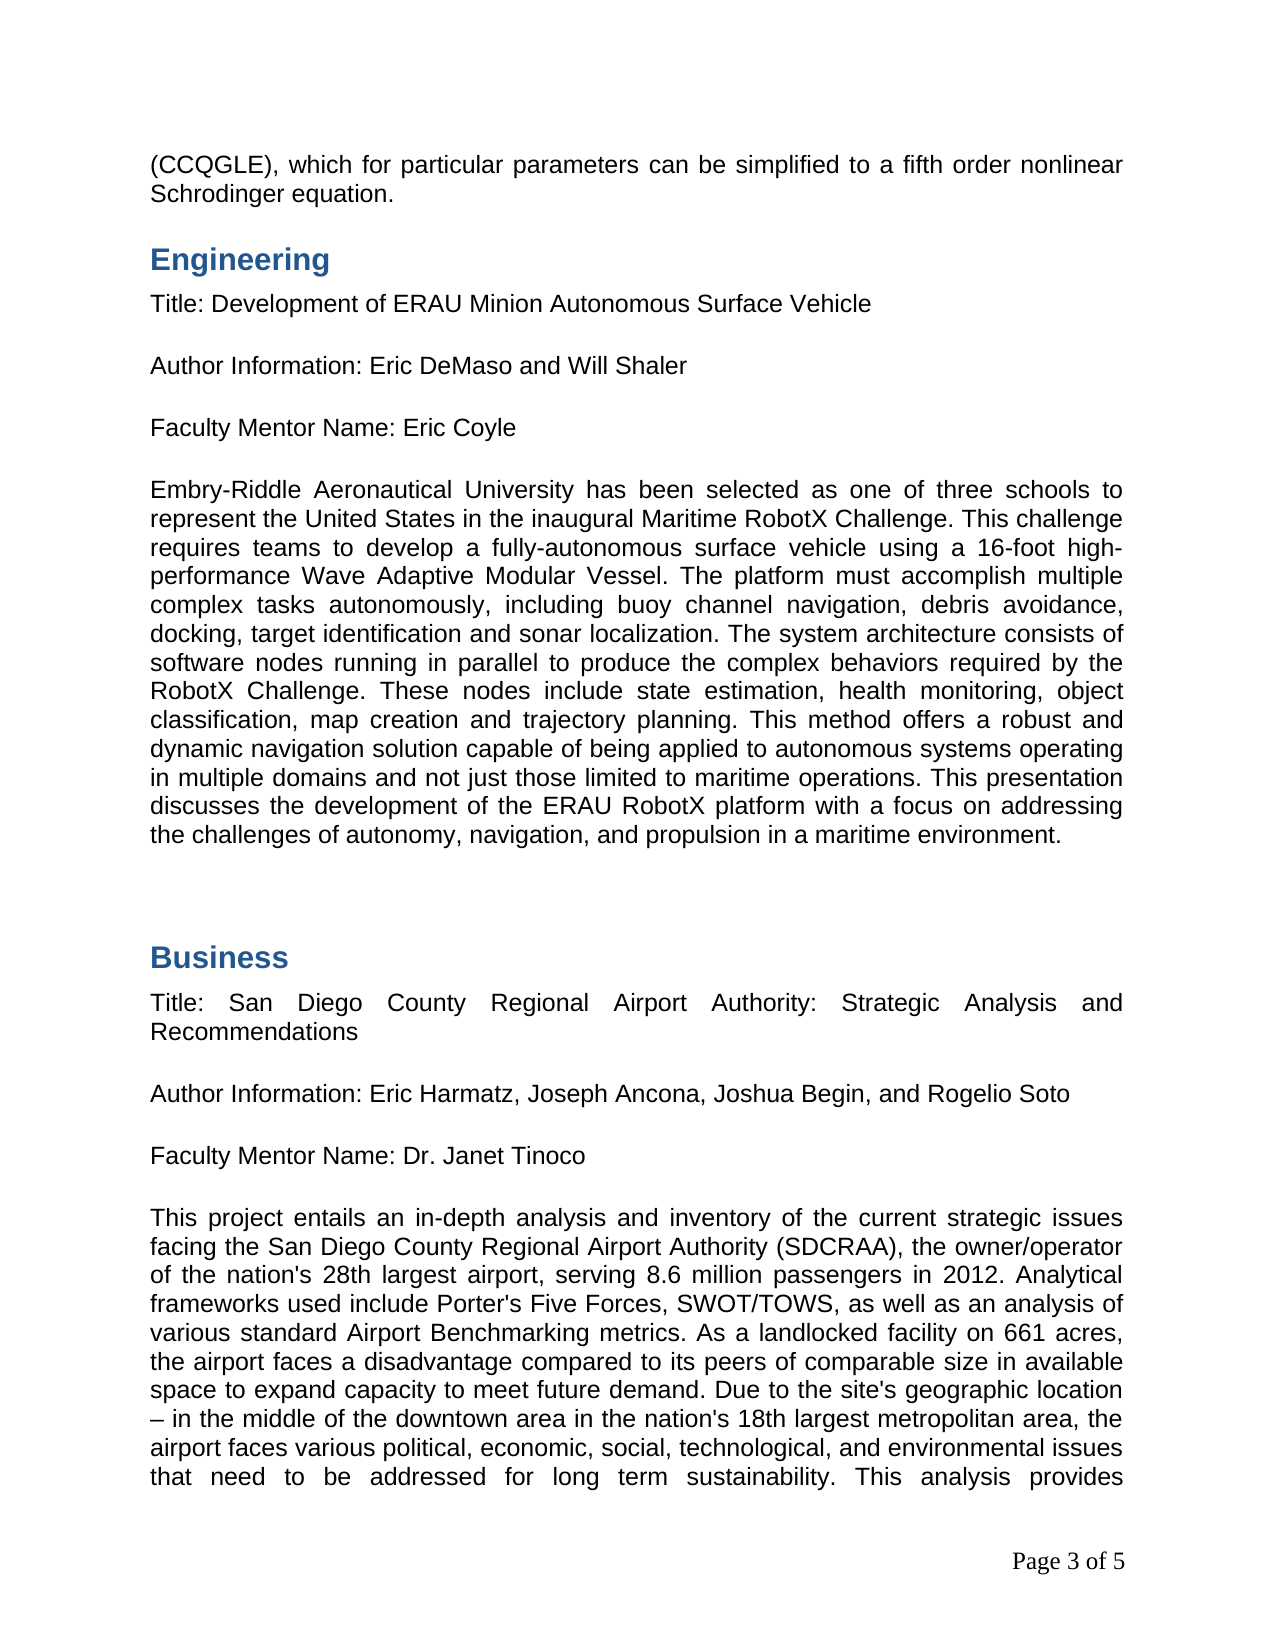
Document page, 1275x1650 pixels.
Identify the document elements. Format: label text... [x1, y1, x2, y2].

text Title: San Diego County Regional Airport Authority: Strategic Analysis and Recommendations [150, 988, 1125, 1046]
text Title: Development of ERAU Minion Autonomous Surface Vehicle [150, 289, 1125, 318]
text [150, 1203, 1125, 1490]
text Business [150, 939, 1125, 976]
text Engineering [150, 241, 1125, 277]
text Embry-Riddle Aeronautical University has been selected as one of three schools to represent the United States in the inaugural Maritime RobotX Challenge. This challenge requires teams to develop a fully-autonomous surface vehicle using a 16-foot high-performance Wave Adaptive Modular Vessel. The platform must accomplish multiple complex tasks autonomously, including buoy channel navigation, debris avoidance, docking, target identification and sonar localization. The system architecture consists of software nodes running in parallel to produce the complex behaviors required by the RobotX Challenge. These nodes include state estimation, health monitoring, object classification, map creation and trajectory planning. This method offers a robust and dynamic navigation solution capable of being applied to autonomous systems operating in multiple domains and not just those limited to maritime operations. This presentation discusses the development of the ERAU RobotX platform with a focus on addressing the challenges of autonomy, navigation, and propulsion in a maritime environment. [150, 475, 1125, 849]
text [150, 150, 1125, 207]
text Faculty Mentor Name: Dr. Janet Tinoco [150, 1141, 1125, 1169]
text Author Information: Eric Harmatz, Joseph Ancona, Joshua Begin, and Rogelio Soto [150, 1079, 1125, 1107]
text Author Information: Eric DeMaso and Will Shaler [150, 351, 1125, 380]
text Faculty Mentor Name: Eric Coyle [150, 413, 1125, 442]
